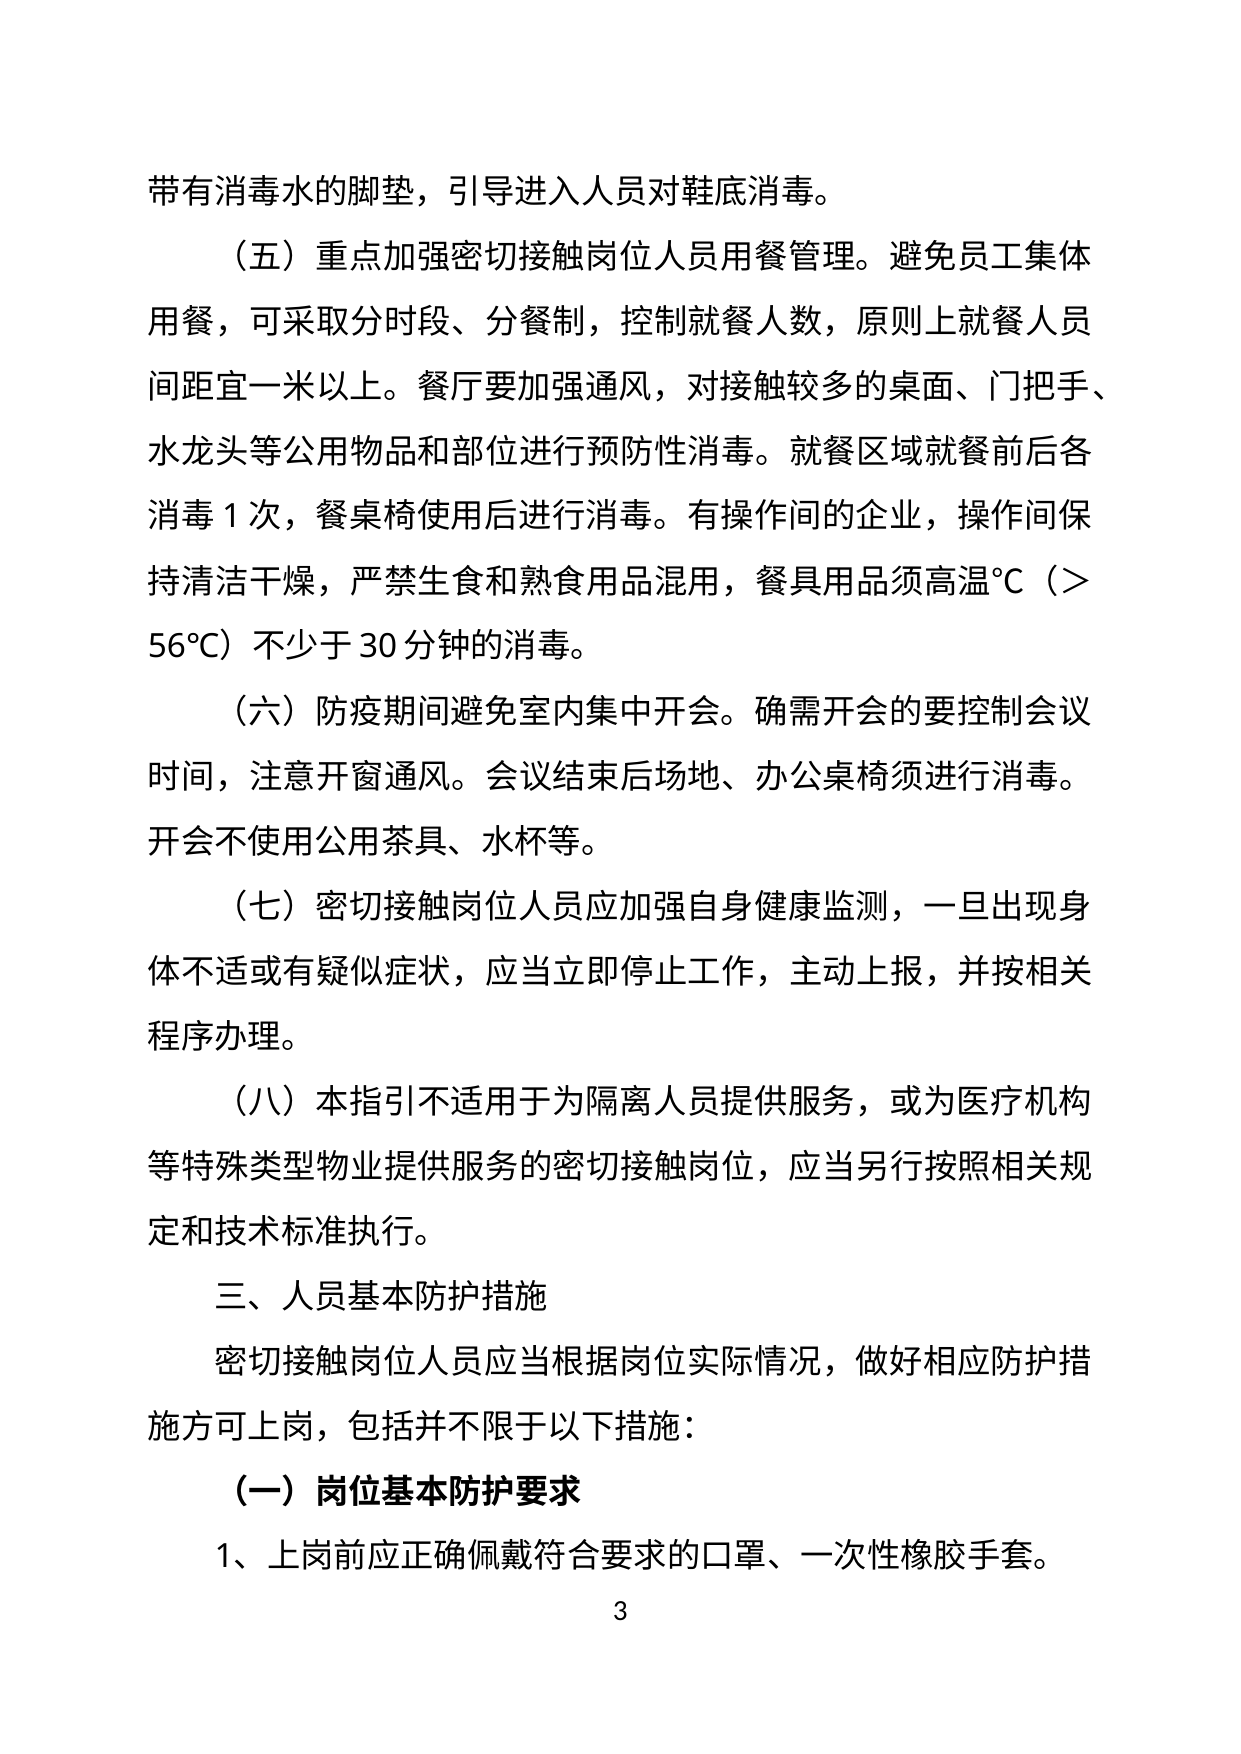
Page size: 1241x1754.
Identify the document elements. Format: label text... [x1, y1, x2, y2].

text 密切接触岗位人员应当根据岗位实际情况，做好相应防护措施方可上岗，包括并不限于以下措施： [148, 1326, 1092, 1456]
text （五）重点加强密切接触岗位人员用餐管理。避免员工集体用餐，可采取分时段、分餐制，控制就餐人数，原则上就餐人员间距宜一米以上。餐厅要加强通风，对接触较多的桌面、门把手、水龙头等公用物品和部位进行预防性消毒。就餐区域就餐前后各消毒1次，餐桌椅使用后进行消毒。有操作间的企业，操作间保持清洁干燥，严禁生食和熟食用品混用，餐具用品须高温℃（＞56℃）不少于30分钟的消毒。 [148, 221, 1092, 676]
text （七）密切接触岗位人员应加强自身健康监测，一旦出现身体不适或有疑似症状，应当立即停止工作，主动上报，并按相关程序办理。 [148, 871, 1092, 1066]
text 三、人员基本防护措施 [148, 1261, 1092, 1326]
text 1、上岗前应正确佩戴符合要求的口罩、一次性橡胶手套。 [148, 1521, 1092, 1586]
text （八）本指引不适用于为隔离人员提供服务，或为医疗机构等特殊类型物业提供服务的密切接触岗位，应当另行按照相关规定和技术标准执行。 [148, 1066, 1092, 1261]
text （一）岗位基本防护要求 [148, 1456, 1092, 1521]
text （六）防疫期间避免室内集中开会。确需开会的要控制会议时间，注意开窗通风。会议结束后场地、办公桌椅须进行消毒。开会不使用公用茶具、水杯等。 [148, 676, 1092, 871]
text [148, 156, 1092, 221]
